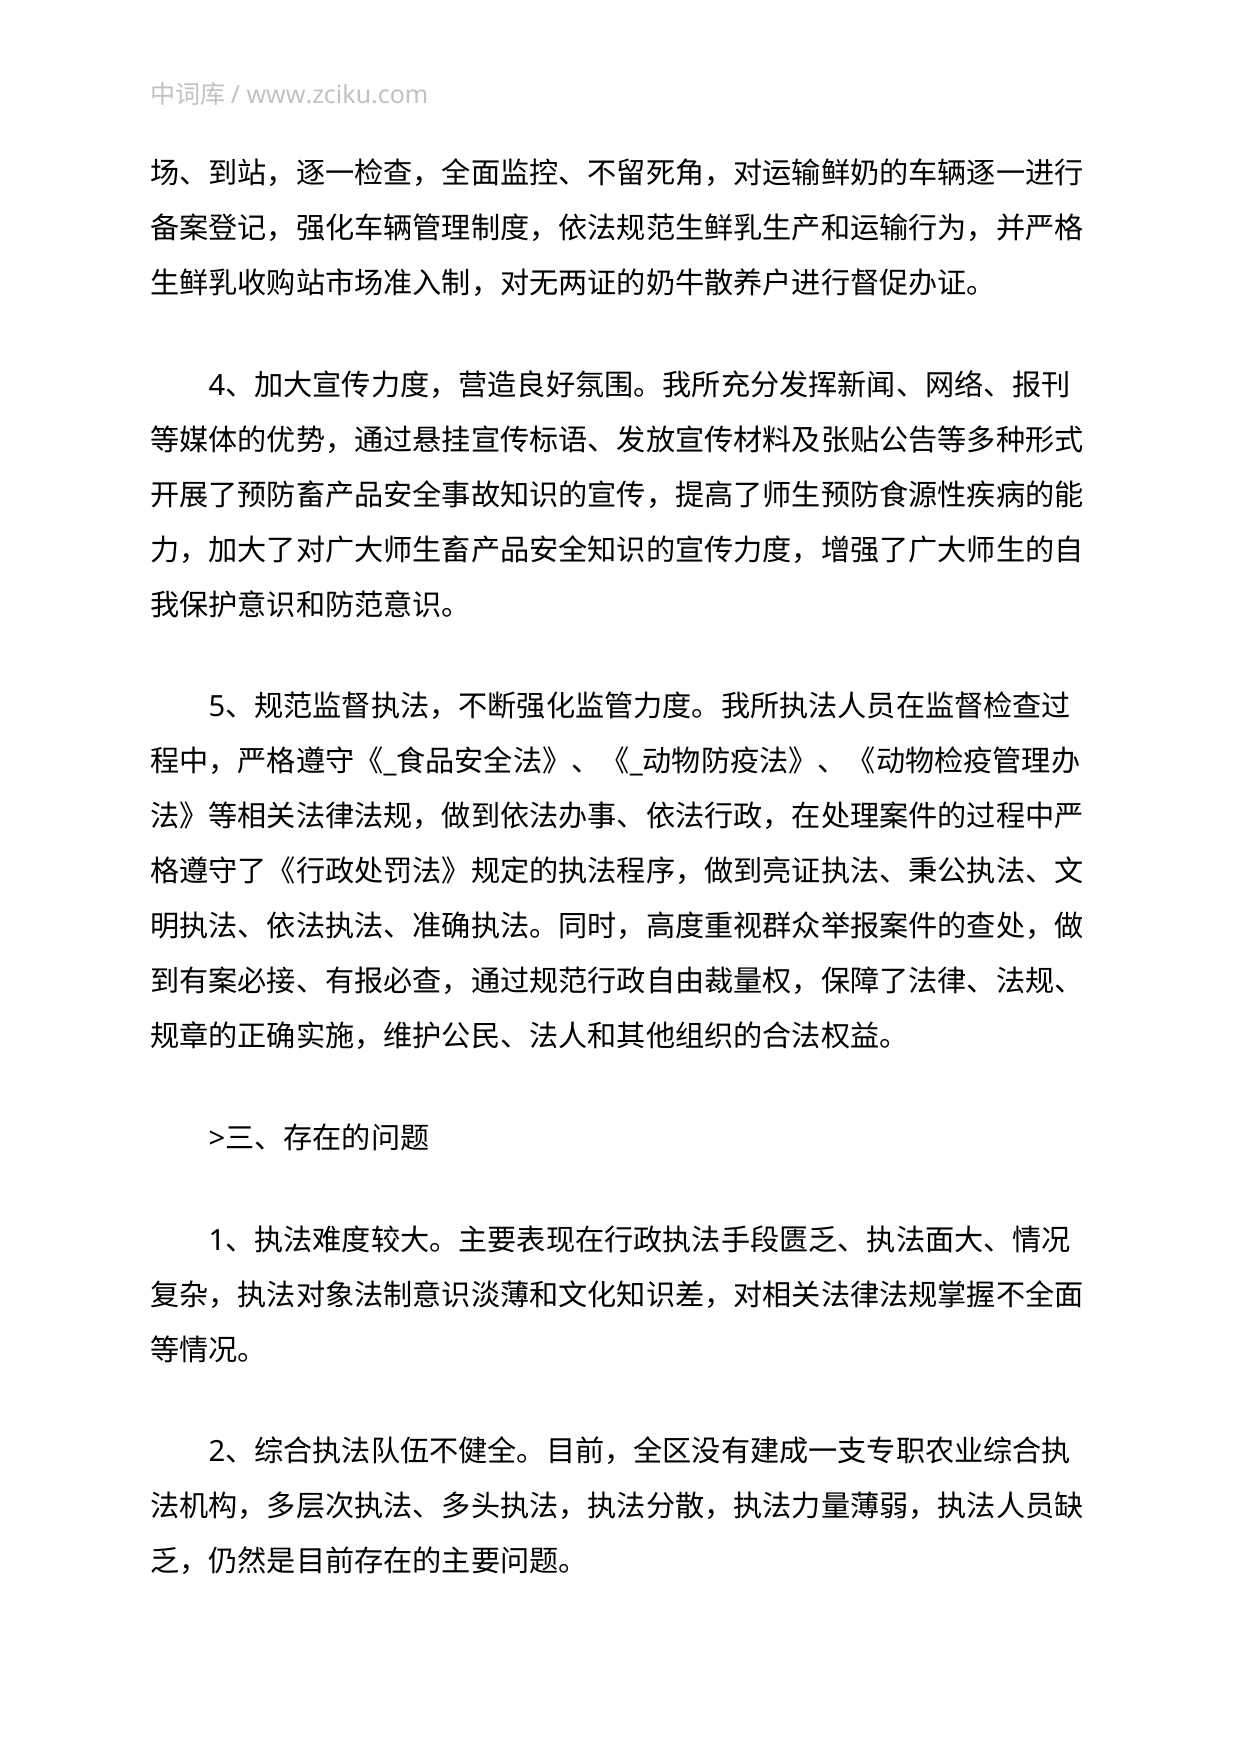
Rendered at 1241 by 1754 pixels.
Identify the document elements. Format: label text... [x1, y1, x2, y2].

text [150, 150, 1090, 302]
text 1、执法难度较大。主要表现在行政执法手段匮乏、执法面大、情况复杂，执法对象法制意识淡薄和文化知识差，对相关法律法规掌握不全面等情况。 [150, 1216, 1090, 1368]
text 5、规范监督执法，不断强化监管力度。我所执法人员在监督检查过程中，严格遵守《_食品安全法》、《_动物防疫法》、《动物检疫管理办法》等相关法律法规，做到依法办事、依法行政，在处理案件的过程中严格遵守了《行政处罚法》规定的执法程序，做到亮证执法、秉公执法、文明执法、依法执法、准确执法。同时，高度重视群众举报案件的查处，做到有案必接、有报必查，通过规范行政自由裁量权，保障了法律、法规、规章的正确实施，维护公民、法人和其他组织的合法权益。 [150, 683, 1090, 1055]
text >三、存在的问题 [150, 1114, 1090, 1157]
text 2、综合执法队伍不健全。目前，全区没有建成一支专职农业综合执法机构，多层次执法、多头执法，执法分散，执法力量薄弱，执法人员缺乏，仍然是目前存在的主要问题。 [150, 1428, 1090, 1580]
text 4、加大宣传力度，营造良好氛围。我所充分发挥新闻、网络、报刊等媒体的优势，通过悬挂宣传标语、发放宣传材料及张贴公告等多种形式开展了预防畜产品安全事故知识的宣传，提高了师生预防食源性疾病的能力，加大了对广大师生畜产品安全知识的宣传力度，增强了广大师生的自我保护意识和防范意识。 [150, 362, 1090, 623]
